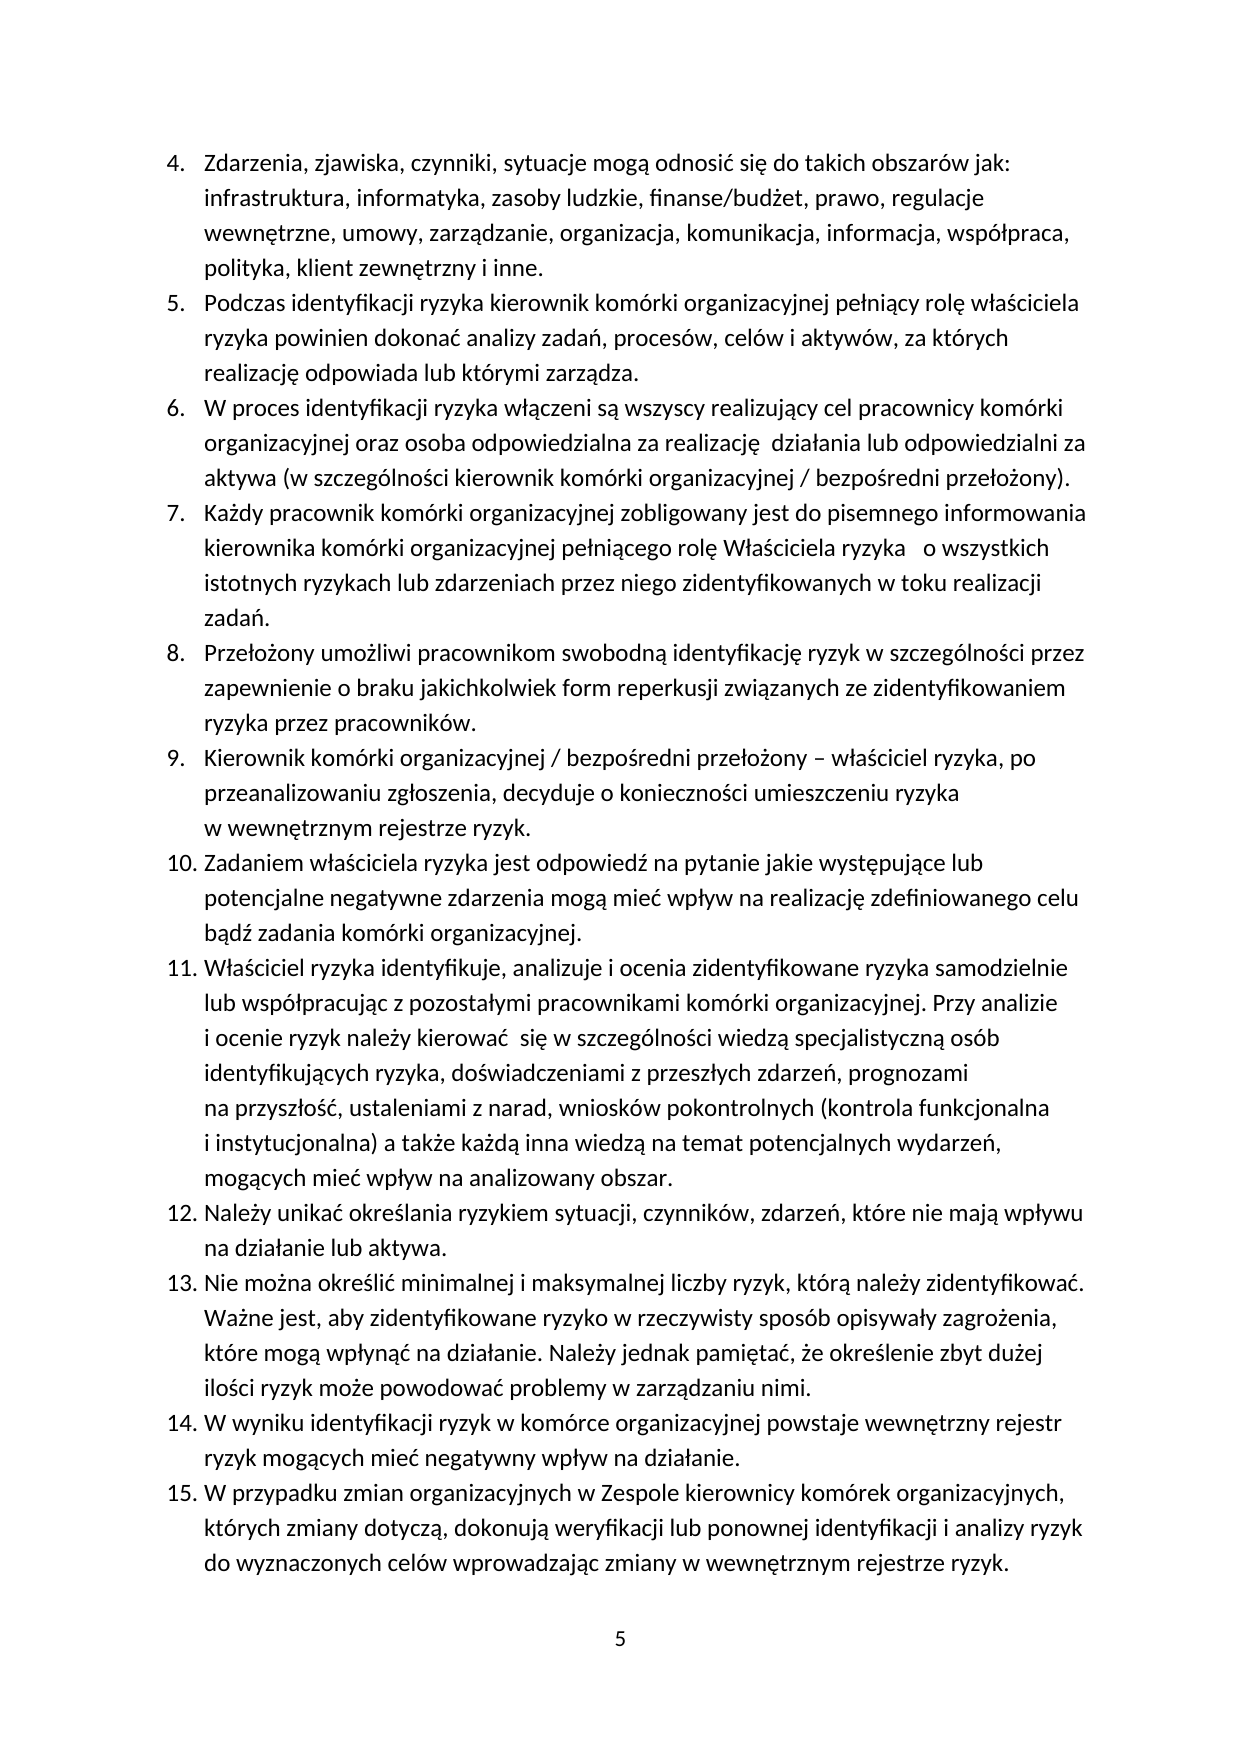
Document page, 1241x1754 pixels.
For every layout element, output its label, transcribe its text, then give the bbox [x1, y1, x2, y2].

list W wyniku identyfikacji ryzyk w komórce organizacyjnej powstaje wewnętrzny rejestr ryzyk mogących mieć negatywny wpływ na działanie. [166, 1408, 1093, 1473]
list W przypadku zmian organizacyjnych w Zespole kierownicy komórek organizacyjnych, których zmiany dotyczą, dokonują weryfikacji lub ponownej identyfikacji i analizy ryzyk do wyznaczonych celów wprowadzając zmiany w wewnętrznym rejestrze ryzyk. [166, 1478, 1093, 1578]
list W proces identyfikacji ryzyka włączeni są wszyscy realizujący cel pracownicy komórki organizacyjnej oraz osoba odpowiedzialna za realizację działania lub odpowiedzialni za aktywa (w szczególności kierownik komórki organizacyjnej / bezpośredni przełożony). [166, 393, 1093, 493]
list Należy unikać określania ryzykiem sytuacji, czynników, zdarzeń, które nie mają wpływu na działanie lub aktywa. [166, 1198, 1093, 1263]
list Kierownik komórki organizacyjnej / bezpośredni przełożony – właściciel ryzyka, po przeanalizowaniu zgłoszenia, decyduje o konieczności umieszczeniu ryzyka w wewnętrznym rejestrze ryzyk. [166, 743, 1093, 843]
list Nie można określić minimalnej i maksymalnej liczby ryzyk, którą należy zidentyfikować. Ważne jest, aby zidentyfikowane ryzyko w rzeczywisty sposób opisywały zagrożenia, które mogą wpłynąć na działanie. Należy jednak pamiętać, że określenie zbyt dużej ilości ryzyk może powodować problemy w zarządzaniu nimi. [166, 1268, 1093, 1403]
list Zdarzenia, zjawiska, czynniki, sytuacje mogą odnosić się do takich obszarów jak: infrastruktura, informatyka, zasoby ludzkie, finanse/budżet, prawo, regulacje wewnętrzne, umowy, zarządzanie, organizacja, komunikacja, informacja, współpraca, polityka, klient zewnętrzny i inne. [166, 148, 1093, 283]
list Każdy pracownik komórki organizacyjnej zobligowany jest do pisemnego informowania kierownika komórki organizacyjnej pełniącego rolę Właściciela ryzyka o wszystkich istotnych ryzykach lub zdarzeniach przez niego zidentyfikowanych w toku realizacji zadań. [166, 498, 1093, 633]
list Podczas identyfikacji ryzyka kierownik komórki organizacyjnej pełniący rolę właściciela ryzyka powinien dokonać analizy zadań, procesów, celów i aktywów, za których realizację odpowiada lub którymi zarządza. [166, 288, 1093, 388]
list Zadaniem właściciela ryzyka jest odpowiedź na pytanie jakie występujące lub potencjalne negatywne zdarzenia mogą mieć wpływ na realizację zdefiniowanego celu bądź zadania komórki organizacyjnej. [166, 848, 1093, 948]
list Przełożony umożliwi pracownikom swobodną identyfikację ryzyk w szczególności przez zapewnienie o braku jakichkolwiek form reperkusji związanych ze zidentyfikowaniem ryzyka przez pracowników. [166, 638, 1093, 738]
list Właściciel ryzyka identyfikuje, analizuje i ocenia zidentyfikowane ryzyka samodzielnie lub współpracując z pozostałymi pracownikami komórki organizacyjnej. Przy analizie i ocenie ryzyk należy kierować się w szczególności wiedzą specjalistyczną osób identyfikujących ryzyka, doświadczeniami z przeszłych zdarzeń, prognozami na przyszłość, ustaleniami z narad, wniosków pokontrolnych (kontrola funkcjonalna i instytucjonalna) a także każdą inna wiedzą na temat potencjalnych wydarzeń, mogących mieć wpływ na analizowany obszar. [166, 953, 1093, 1193]
